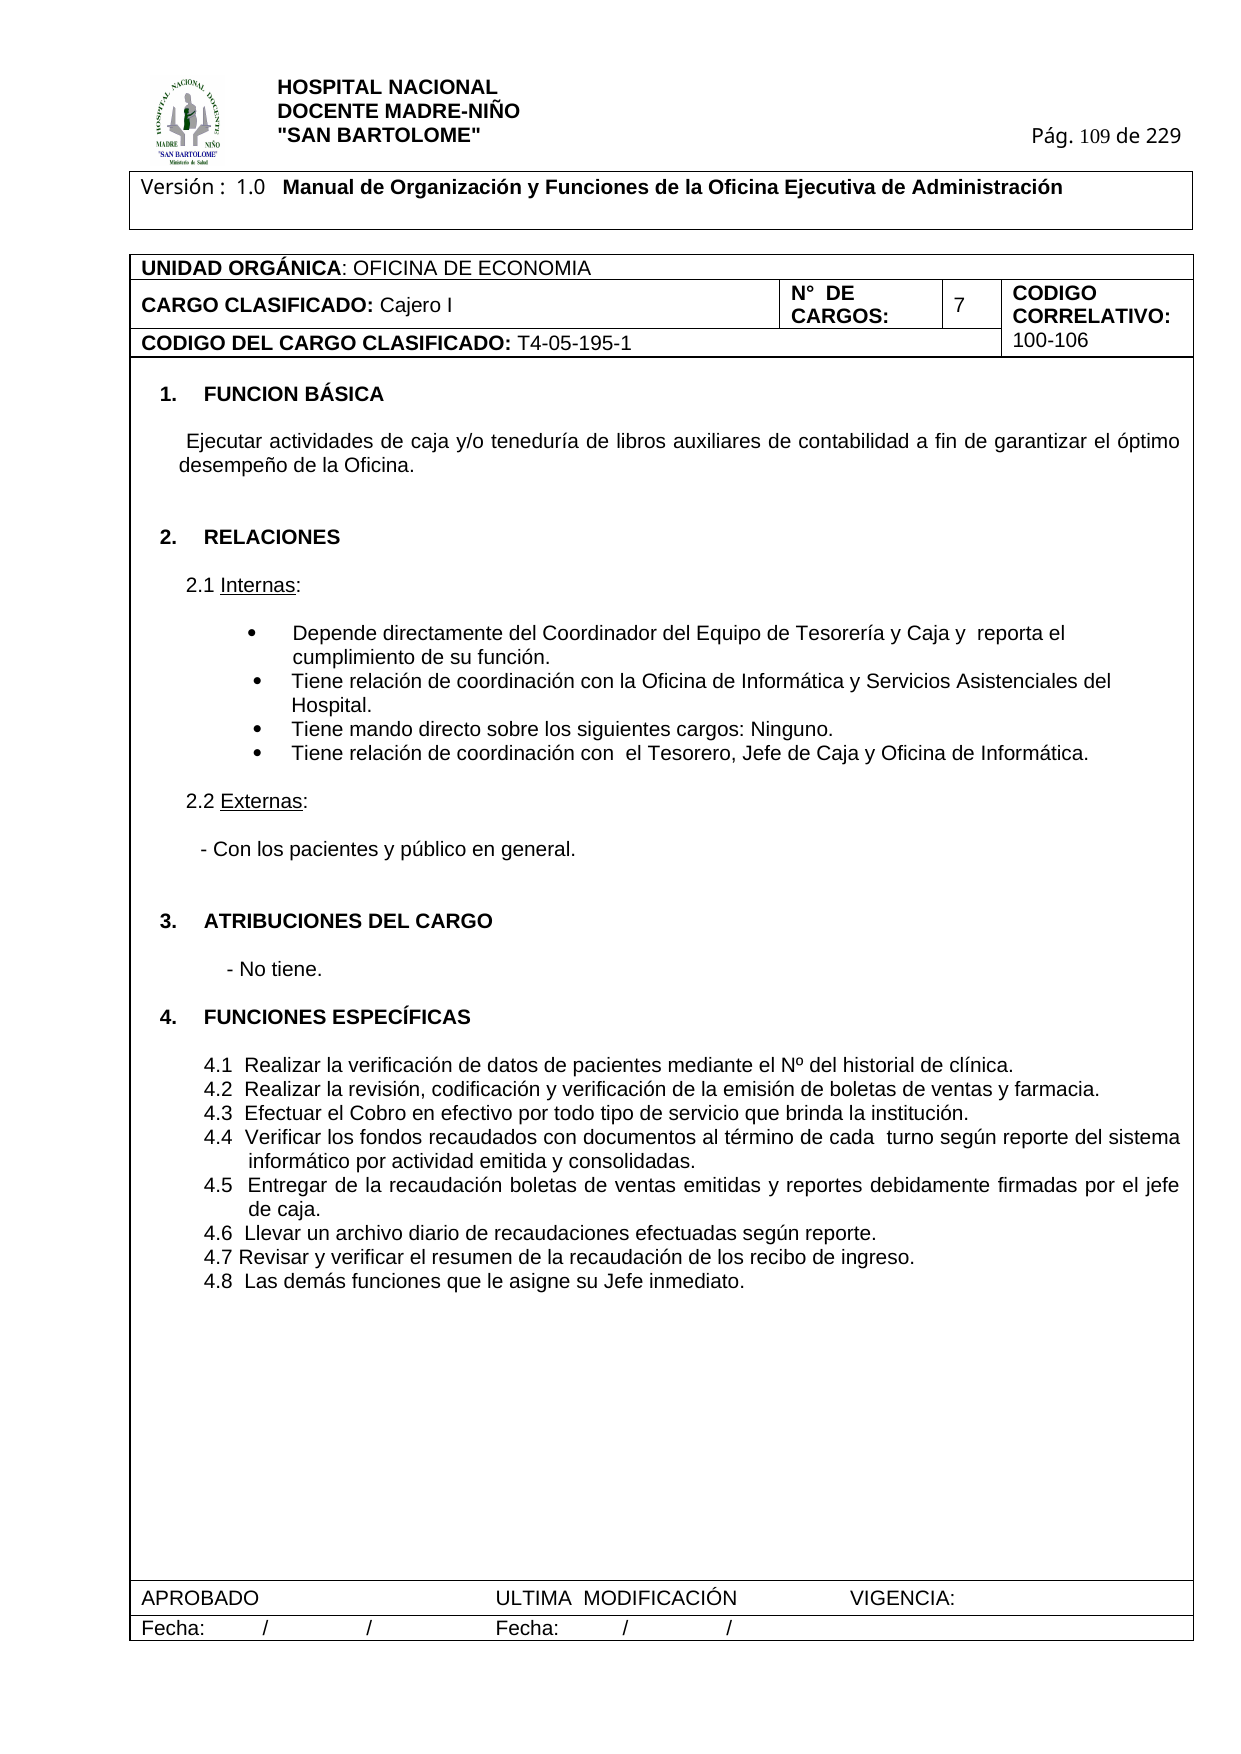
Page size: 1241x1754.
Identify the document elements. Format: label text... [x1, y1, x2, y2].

table_cell CODIGO DEL CARGO CLASIFICADO: T4-05-195-1 [131, 329, 1001, 356]
table_cell [839, 1616, 1193, 1640]
table_cell CARGO CLASIFICADO: Cajero I [131, 280, 779, 328]
table_cell VIGENCIA: [839, 1581, 1193, 1615]
table_cell ULTIMA MODIFICACIÓN [484, 1581, 839, 1615]
picture [150, 75, 226, 166]
table_cell N° DE CARGOS: [780, 280, 942, 328]
table_header UNIDAD ORGÁNICA: OFICINA DE ECONOMIA [131, 255, 1193, 279]
table_cell Fecha: / / [131, 1616, 484, 1640]
table_cell Fecha: / / [484, 1616, 839, 1640]
table_cell APROBADO [131, 1581, 484, 1615]
table_cell FUNCION BÁSICA Ejecutar actividades de caja y/o teneduría de libros auxiliares de contabilidad a fin de garantizar el óptimo desempeño de la Oficina. RELACIONES 2.1 Internas: Depende directamente del Coordinador del Equipo de Tesorería y Caja y reporta el cumplimiento de su función. Tiene relación de coordinación con la Oficina de Informática y Servicios Asistenciales del Hospital. Tiene mando directo sobre los siguientes cargos: Ninguno. Tiene relación de coordinación con el Tesorero, Jefe de Caja y Oficina de Informática. 2.2 Externas: - Con los pacientes y público en general. ATRIBUCIONES DEL CARGO - No tiene. FUNCIONES ESPECÍFICAS 4.1 Realizar la verificación de datos de pacientes mediante el Nº del historial de clínica. 4.2 Realizar la revisión, codificación y verificación de la emisión de boletas de ventas y farmacia. 4.3 Efectuar el Cobro en efectivo por todo tipo de servicio que brinda la institución. 4.4 Verificar los fondos recaudados con documentos al término de cada turno según reporte del sistema informático por actividad emitida y consolidadas. 4.5 Entregar de la recaudación boletas de ventas emitidas y reportes debidamente firmadas por el jefe de caja. 4.6 Llevar un archivo diario de recaudaciones efectuadas según reporte. 4.7 Revisar y verificar el resumen de la recaudación de los recibo de ingreso. 4.8 Las demás funciones que le asigne su Jefe inmediato. [131, 358, 1193, 1580]
table_cell 7 [943, 280, 1001, 328]
table_cell CODIGO CORRELATIVO: 100-106 [1002, 280, 1193, 356]
